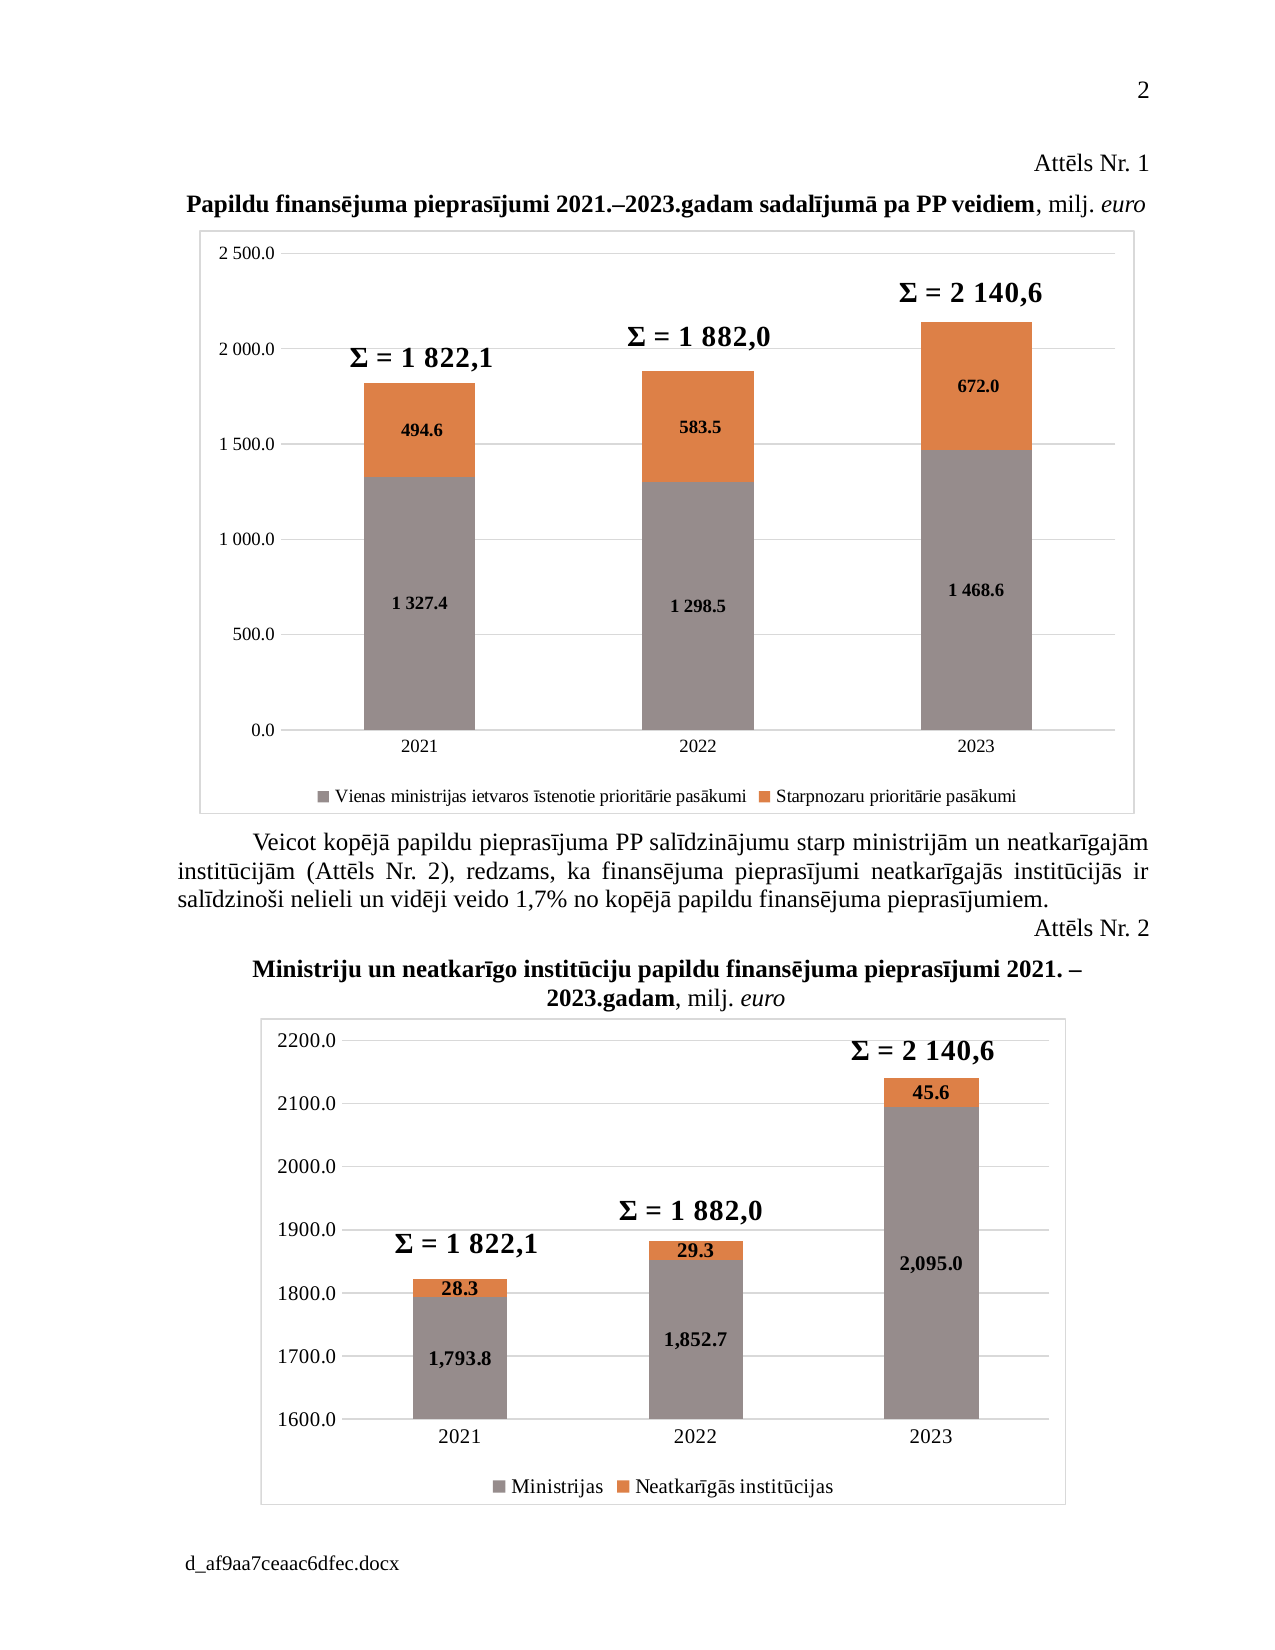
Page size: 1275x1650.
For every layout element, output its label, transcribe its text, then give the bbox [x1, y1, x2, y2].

text Attēls Nr. 1 [185, 148, 1149, 176]
text Attēls Nr. 2 [185, 913, 1149, 942]
text Ministriju un neatkarīgo institūciju papildu finansējuma pieprasījumi 2021. – 2023.gadam, milj. euro [185, 954, 1149, 1012]
text Veicot kopējā papildu pieprasījuma PP salīdzinājumu starp ministrijām un neatkarīgajām institūcijām (Attēls Nr. 2), redzams, ka finansējuma pieprasījumi neatkarīgajās institūcijās ir salīdzinoši nelieli un vidēji veido 1,7% no kopējā papildu finansējuma pieprasījumiem. [177, 827, 1149, 913]
text Papildu finansējuma pieprasījumi 2021.–2023.gadam sadalījumā pa PP veidiem, milj. euro [185, 189, 1149, 218]
